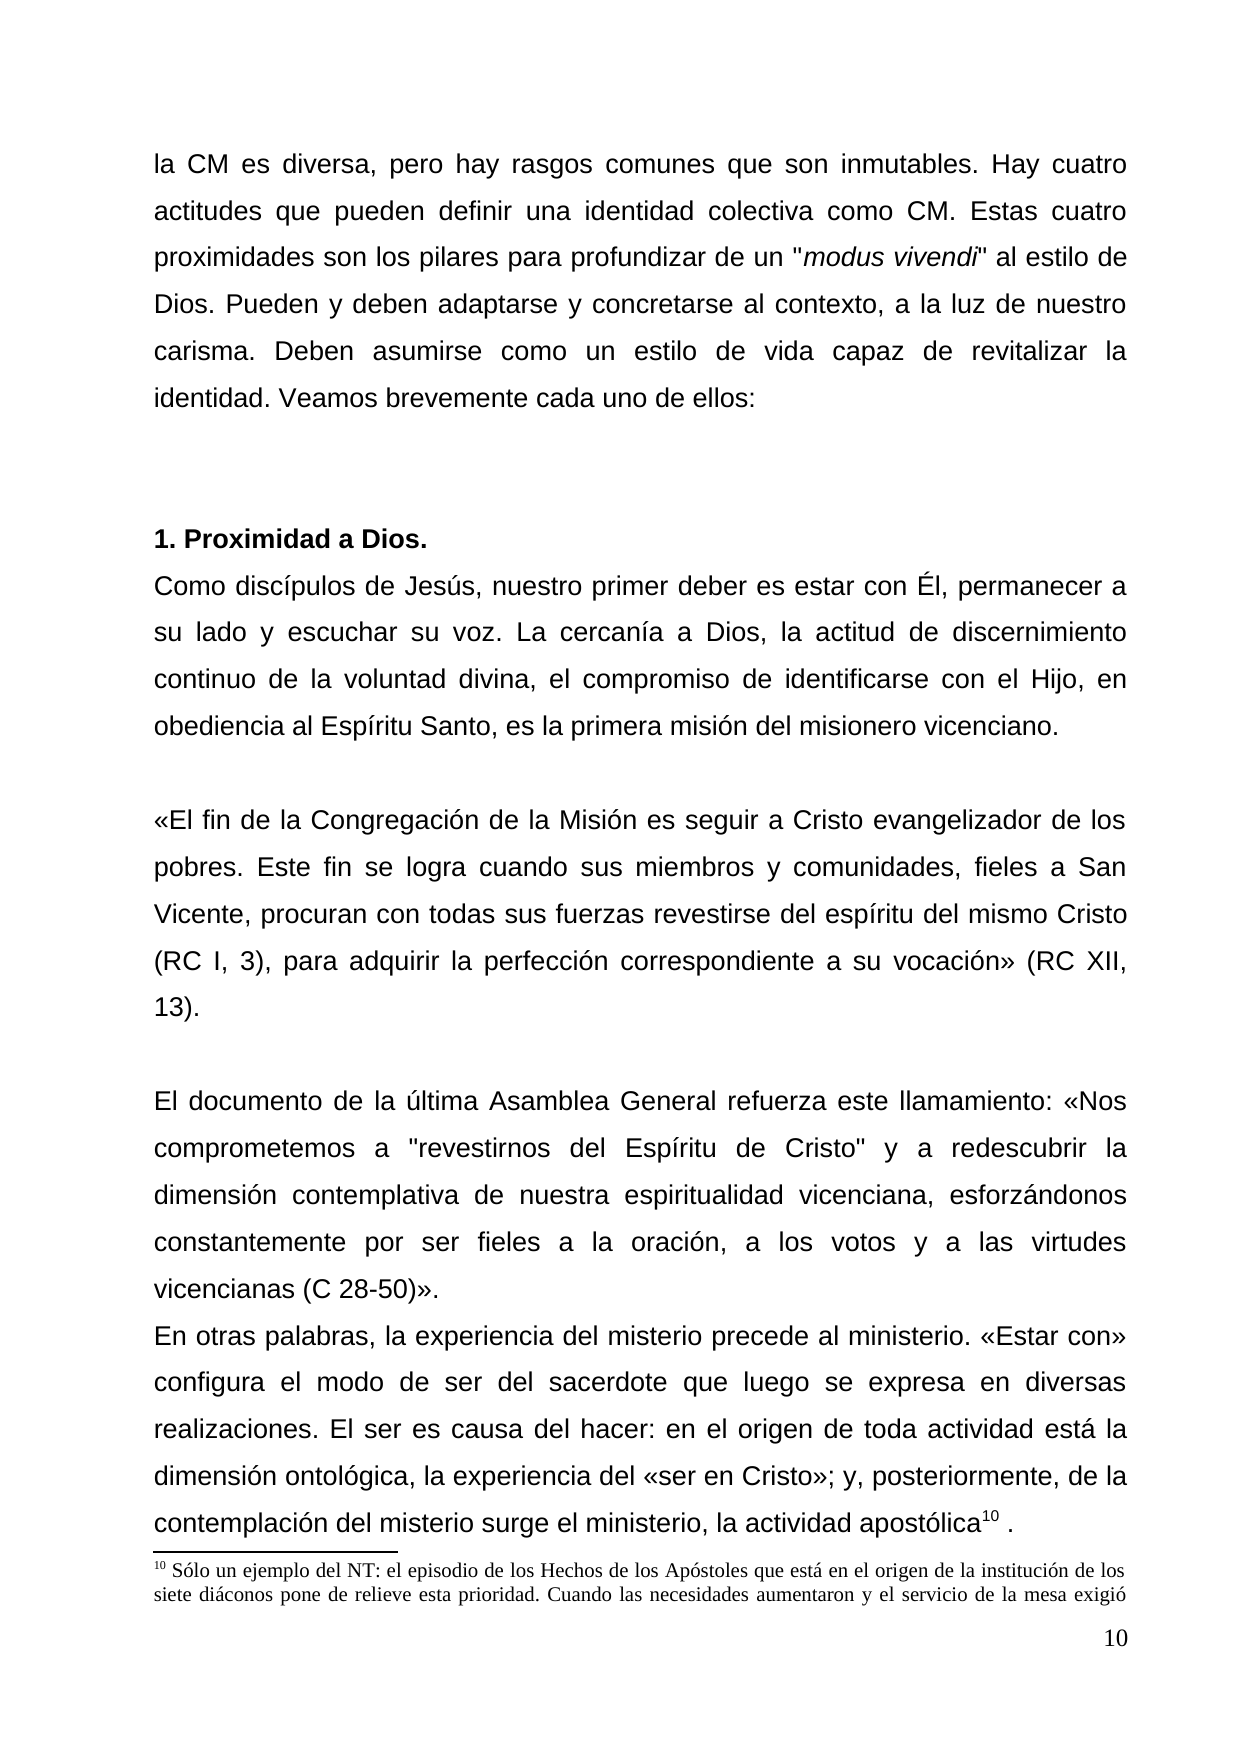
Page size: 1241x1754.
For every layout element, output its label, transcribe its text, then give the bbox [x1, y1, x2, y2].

text «El fin de la Congregación de la Misión es seguir a Cristo evangelizador de los pobres. Este fin se logra cuando sus miembros y comunidades, fieles a San Vicente, procuran con todas sus fuerzas revestirse del espíritu del mismo Cristo (RC I, 3), para adquirir la perfección correspondiente a su vocación» (RC XII, 13). [153, 804, 1128, 1023]
text Como discípulos de Jesús, nuestro primer deber es estar con Él, permanecer a su lado y escuchar su voz. La cercanía a Dios, la actitud de discernimiento continuo de la voluntad divina, el compromiso de identificarse con el Hijo, en obediencia al Espíritu Santo, es la primera misión del misionero vicenciano. [153, 569, 1128, 741]
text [153, 148, 1128, 413]
text En otras palabras, la experiencia del misterio precede al ministerio. «Estar con» configura el modo de ser del sacerdote que luego se expresa en diversas realizaciones. El ser es causa del hacer: en el origen de toda actividad está la dimensión ontológica, la experiencia del «ser en Cristo»; y, posteriormente, de la contemplación del misterio surge el ministerio, la actividad apostólica . [153, 1319, 1128, 1538]
text 1. Proximidad a Dios. [153, 523, 1128, 554]
text El documento de la última Asamblea General refuerza este llamamiento: «Nos comprometemos a "revestirnos del Espíritu de Cristo" y a redescubrir la dimensión contemplativa de nuestra espiritualidad vicenciana, esforzándonos constantemente por ser fieles a la oración, a los votos y a las virtudes vicencianas (C 28-50)». [153, 1085, 1128, 1304]
